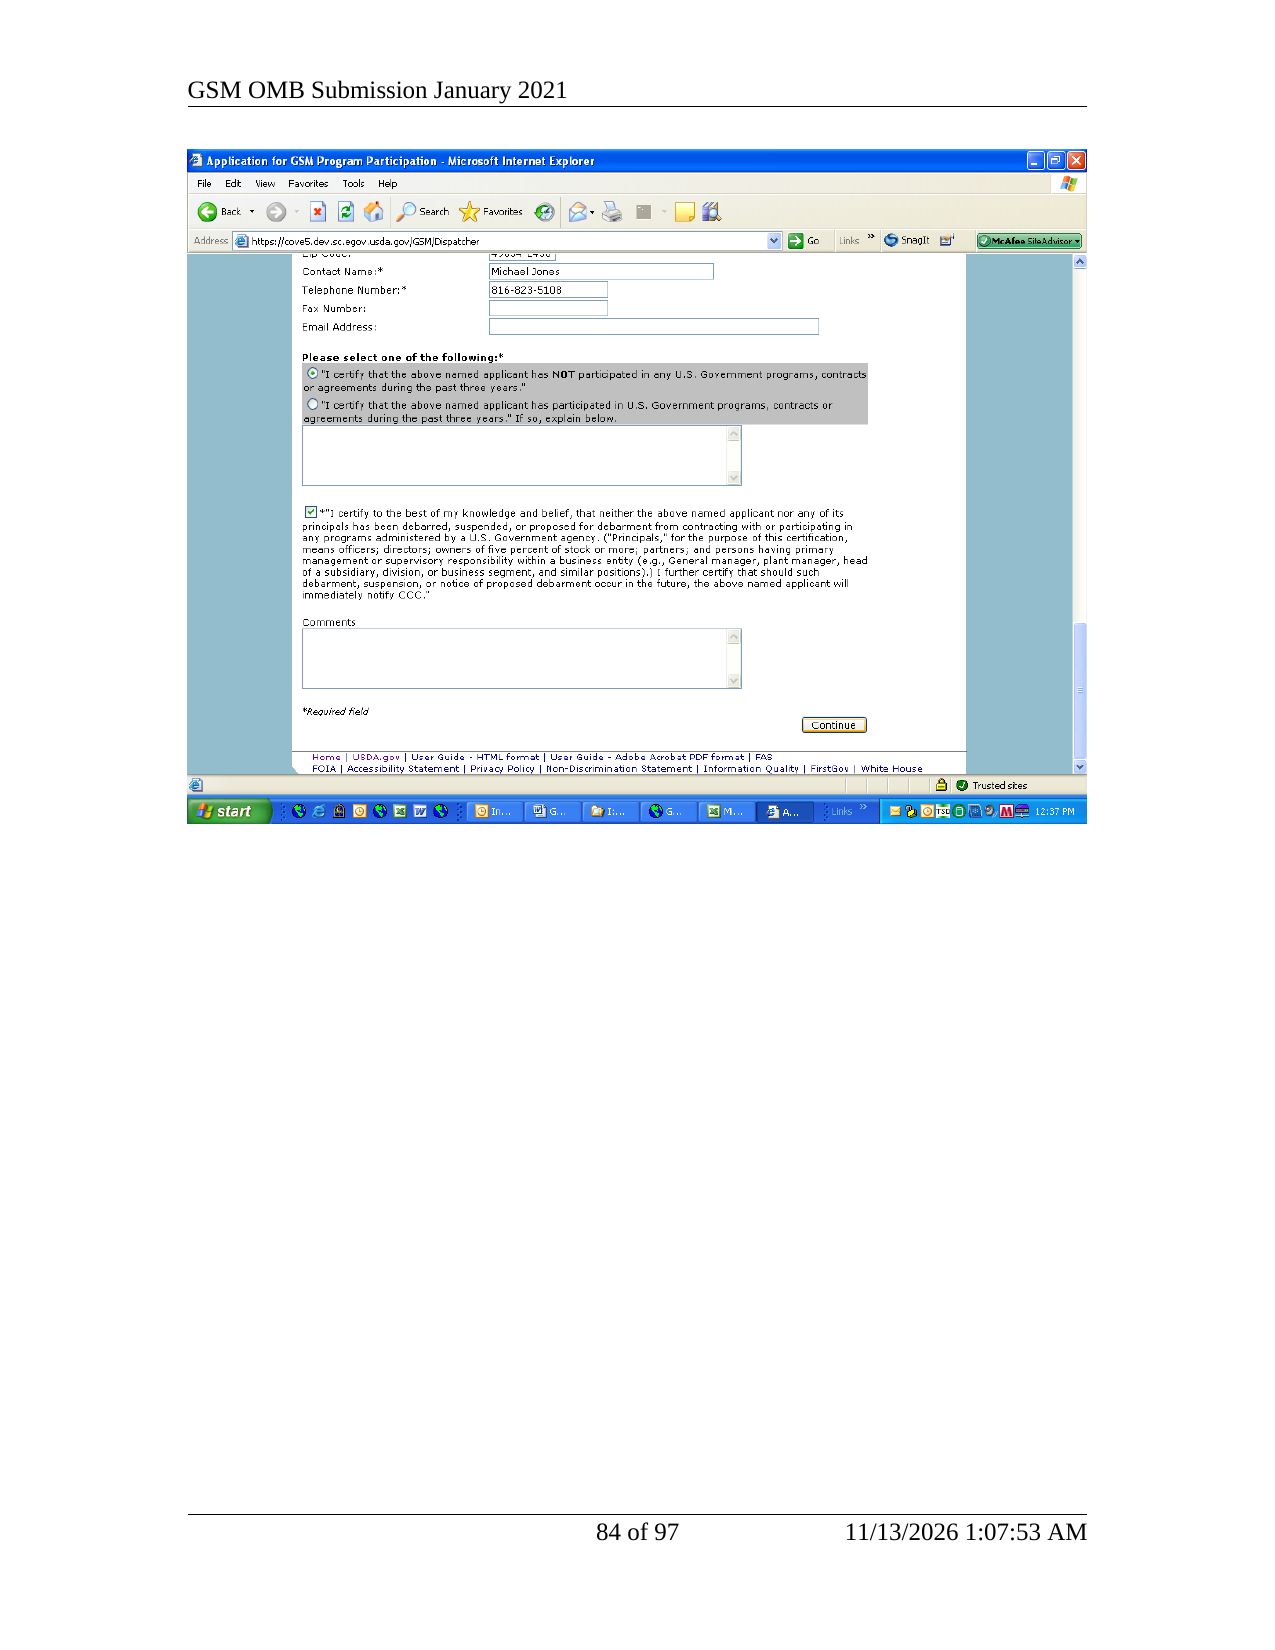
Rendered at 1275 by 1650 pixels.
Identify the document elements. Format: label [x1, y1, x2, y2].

picture [187, 149, 1087, 824]
